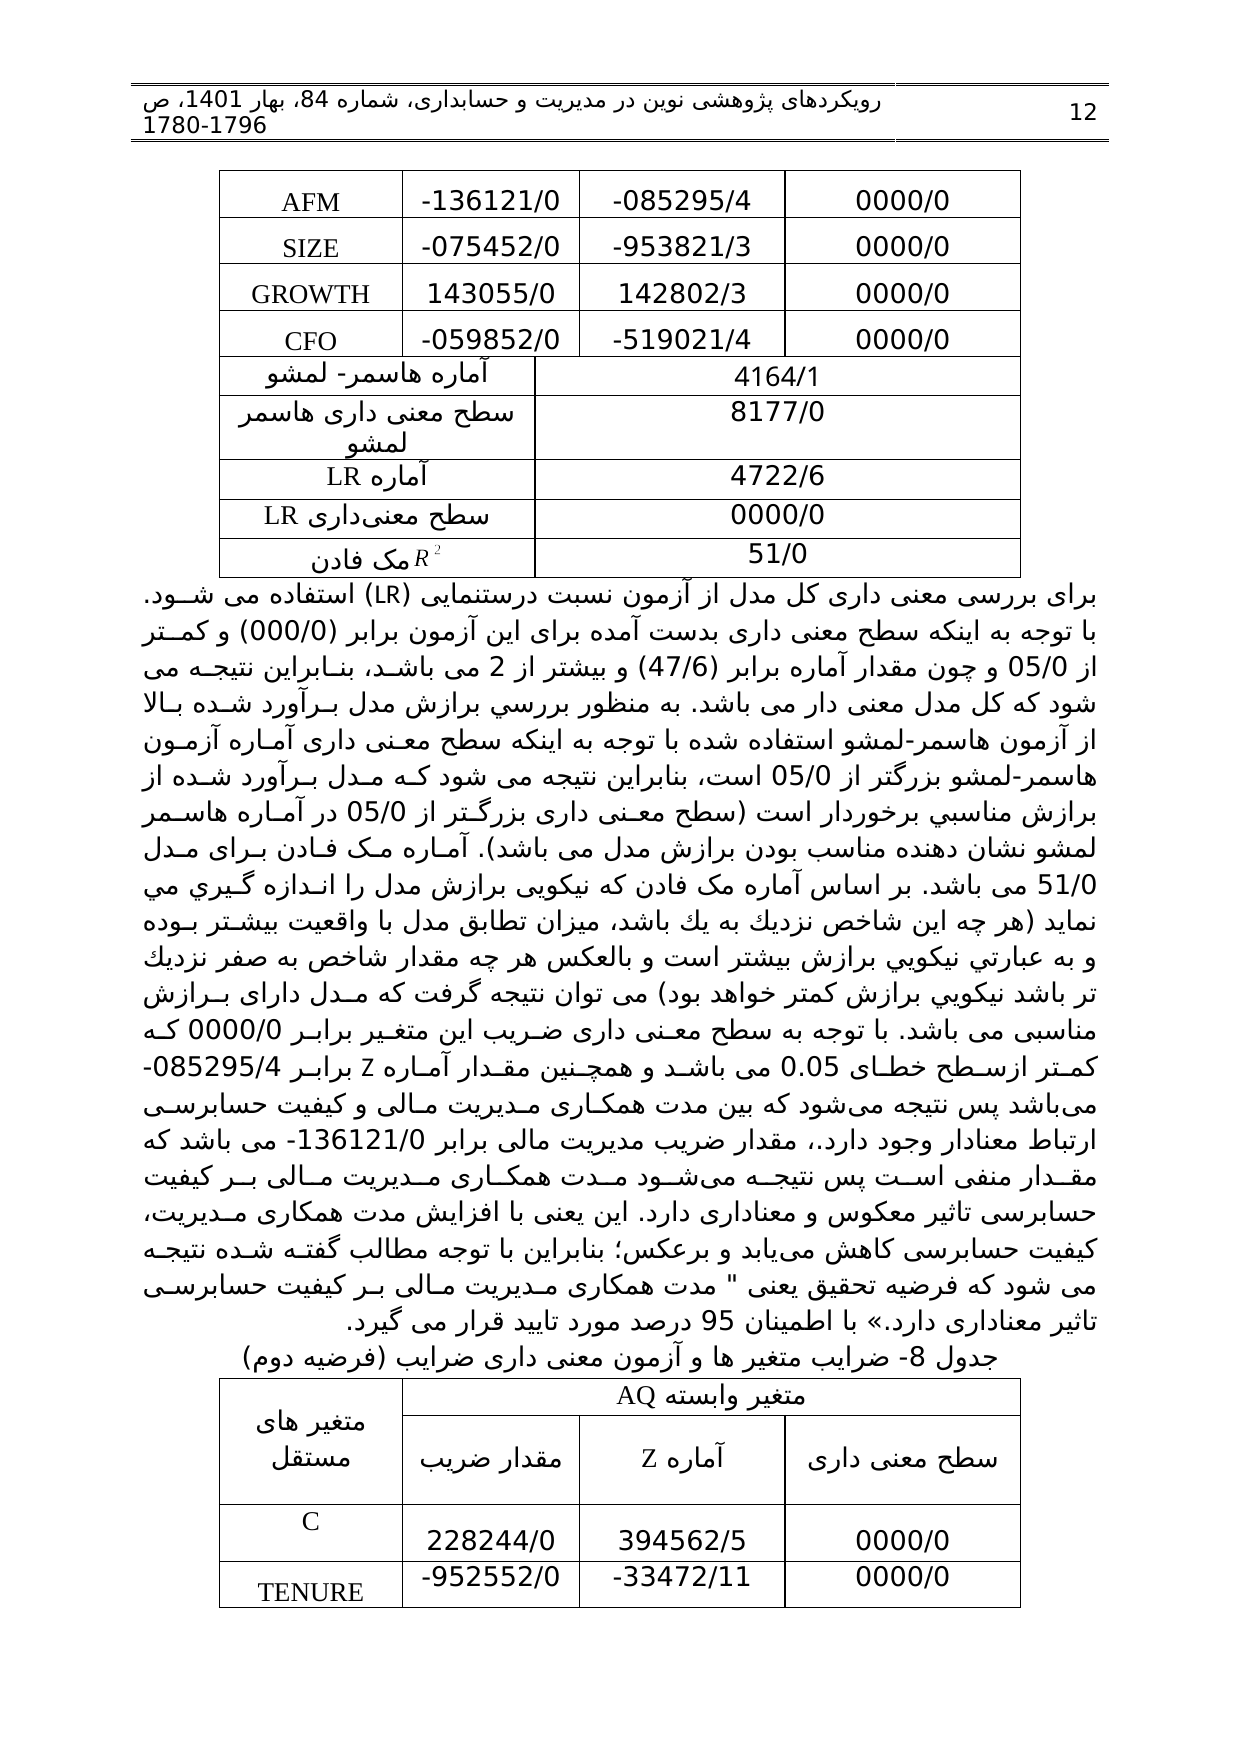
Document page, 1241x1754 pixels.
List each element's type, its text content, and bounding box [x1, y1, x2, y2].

table_cell 33472/11- [580, 1562, 784, 1607]
table_cell 0000/0 [786, 1505, 1020, 1561]
table_cell 394562/5 [580, 1505, 784, 1561]
table_cell 143055/0 [403, 264, 579, 310]
table_cell 51/0 [536, 539, 1020, 577]
table_cell C [220, 1505, 402, 1561]
table_cell مک فادن [220, 539, 534, 577]
table_cell 953821/3- [580, 218, 784, 263]
table_cell CFO [220, 311, 402, 356]
table_cell 0000/0 [786, 218, 1020, 263]
table_cell 4722/6 [536, 460, 1020, 498]
table_cell 136121/0- [403, 171, 579, 217]
table_cell 085295/4- [580, 171, 784, 217]
text برای بررسی معنی داری کل مدل از آزمون نسبت درستنمایی (LR) استفاده می شود. با توجه به اینکه سطح معنی داری بدست آمده برای این آزمون برابر (000/0) و کمتر از 05/0 و چون مقدار آماره برابر (47/6) و بیشتر از 2 می باشد، بنابراین نتیجه می شود که کل مدل معنی دار می باشد. به منظور بررسي برازش مدل برآورد شده بالا از آزمون هاسمر-لمشو استفاده شده با توجه به اينکه سطح معنی داری آماره آزمون هاسمر-لمشو بزرگتر از 05/0 است، بنابراين نتیجه می شود که مدل برآورد شده از برازش مناسبي برخوردار است (سطح معنی داری بزرگتر از 05/0 در آماره هاسمر لمشو نشان دهنده مناسب بودن برازش مدل می باشد). آماره مک فادن برای مدل 51/0 می باشد. بر اساس آماره مک فادن که نیکویی برازش مدل را اندازه گيري مي نمايد (هر چه اين شاخص نزديك به يك باشد، ميزان تطابق مدل با واقعيت بيشتر بوده و به عبارتي نيكويي برازش بيشتر است و بالعكس هر چه مقدار شاخص به صفر نزديك تر باشد نيكويي برازش كمتر خواهد بود) می توان نتیجه گرفت که مدل دارای برازش مناسبی می باشد. با توجه به سطح معنی داری ضریب این متغیر برابر 0000/0 که کمتر ازسطح خطای 0.05 می باشد و همچنین مقدار آماره Z برابر 085295/4- می‌باشد پس نتیجه می‌شود که بین مدت همکاری مدیریت مالی و کیفیت حسابرسی ارتباط معنادار وجود دارد.، مقدار ضریب مدیریت مالی برابر 136121/0- می باشد که مقدار منفی است پس نتیجه می‌شود مدت همکاری مدیریت مالی بر کیفیت حسابرسی تاثیر معکوس و معناداری دارد. این یعنی با افزایش مدت همکاری مدیریت، کیفیت حسابرسی کاهش می‌یابد و برعکس؛ بنابراین با توجه مطالب گفته شده نتیجه می شود که فرضیه تحقیق یعنی " مدت همکاری مدیریت مالی بر کیفیت حسابرسی تاثیر معناداری دارد.» با اطمینان 95 درصد مورد تایید قرار می گیرد. [142, 578, 1098, 1337]
table_cell مقدار ضریب [403, 1416, 579, 1504]
text جدول 8- ضرایب متغیر ها و آزمون معنی داری ضرایب (فرضیه دوم) [142, 1342, 1098, 1373]
table_cell سطح معنی‌داری LR [220, 500, 534, 537]
table_cell سطح معنی داری هاسمر لمشو [220, 396, 534, 459]
table_cell GROWTH [220, 264, 402, 310]
table_cell 0000/0 [786, 171, 1020, 217]
table_cell آماره Z [580, 1416, 784, 1504]
table_cell 8177/0 [536, 396, 1020, 459]
table_cell 952552/0- [403, 1562, 579, 1607]
table_cell آماره هاسمر- لمشو [220, 357, 534, 395]
table_cell TENURE [220, 1562, 402, 1607]
table_cell 0000/0 [786, 311, 1020, 356]
table_cell 142802/3 [580, 264, 784, 310]
table_cell 075452/0- [403, 218, 579, 263]
table_cell آماره LR [220, 460, 534, 498]
table_cell سطح معنی داری [786, 1416, 1020, 1504]
table_cell 519021/4- [580, 311, 784, 356]
table_cell 0000/0 [786, 1562, 1020, 1607]
table_cell AFM [220, 171, 402, 217]
table_cell 0000/0 [536, 500, 1020, 537]
table_cell 0000/0 [786, 264, 1020, 310]
table_header متغیر وابسته AQ [403, 1379, 1020, 1415]
table_cell SIZE [220, 218, 402, 263]
table_cell 4164/1 [536, 357, 1020, 395]
table_cell 059852/0- [403, 311, 579, 356]
table_cell 228244/0 [403, 1505, 579, 1561]
table_header متغیر های مستقل [220, 1379, 402, 1504]
